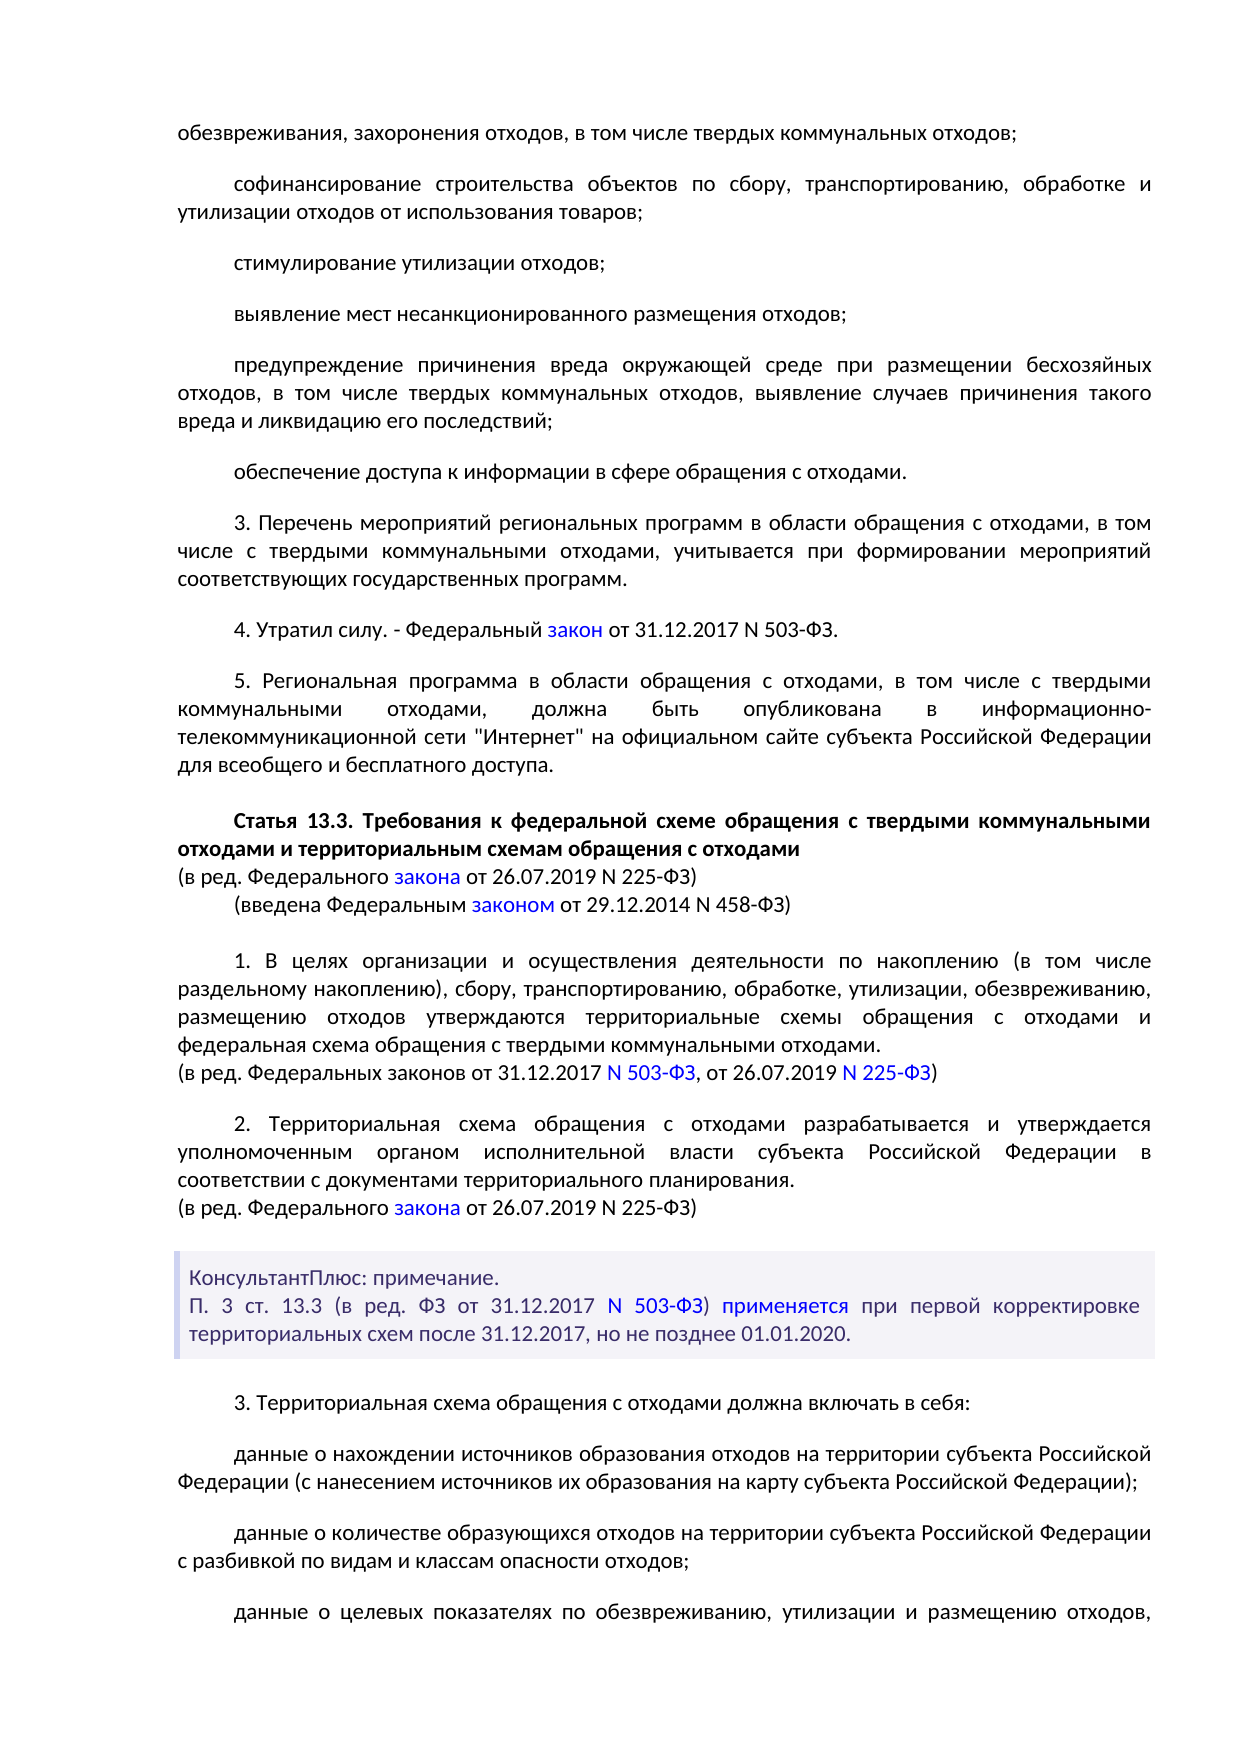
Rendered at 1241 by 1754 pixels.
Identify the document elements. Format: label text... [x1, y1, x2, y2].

text данные о нахождении источников образования отходов на территории субъекта Российской Федерации (с нанесением источников их образования на карту субъекта Российской Федерации); [177, 1439, 1152, 1495]
table_header КонсультантПлюс: примечание. П. 3 ст. 13.3 (в ред. ФЗ от 31.12.2017 N 503-ФЗ) применяется при первой корректировке территориальных схем после 31.12.2017, но не позднее 01.01.2020. [180, 1251, 1149, 1359]
text обеспечение доступа к информации в сфере обращения с отходами. [177, 457, 1152, 485]
text стимулирование утилизации отходов; [177, 248, 1152, 276]
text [177, 118, 1152, 146]
text софинансирование строительства объектов по сбору, транспортированию, обработке и утилизации отходов от использования товаров; [177, 169, 1152, 225]
text данные о количестве образующихся отходов на территории субъекта Российской Федерации с разбивкой по видам и классам опасности отходов; [177, 1518, 1152, 1574]
text 1. В целях организации и осуществления деятельности по накоплению (в том числе раздельному накоплению), сбору, транспортированию, обработке, утилизации, обезвреживанию, размещению отходов утверждаются территориальные схемы обращения с отходами и федеральная схема обращения с твердыми коммунальными отходами. [177, 946, 1152, 1058]
text выявление мест несанкционированного размещения отходов; [177, 299, 1152, 327]
text (в ред. Федерального закона от 26.07.2019 N 225-ФЗ) [177, 862, 1152, 890]
text 3. Перечень мероприятий региональных программ в области обращения с отходами, в том числе с твердыми коммунальными отходами, учитывается при формировании мероприятий соответствующих государственных программ. [177, 508, 1152, 592]
text 5. Региональная программа в области обращения с отходами, в том числе с твердыми коммунальными отходами, должна быть опубликована в информационно-телекоммуникационной сети "Интернет" на официальном сайте субъекта Российской Федерации для всеобщего и бесплатного доступа. [177, 666, 1152, 778]
text (в ред. Федеральных законов от 31.12.2017 N 503-ФЗ, от 26.07.2019 N 225-ФЗ) [177, 1058, 1152, 1086]
text (в ред. Федерального закона от 26.07.2019 N 225-ФЗ) [177, 1193, 1152, 1221]
text (введена Федеральным законом от 29.12.2014 N 458-ФЗ) [177, 890, 1152, 918]
text 4. Утратил силу. - Федеральный закон от 31.12.2017 N 503-ФЗ. [177, 615, 1152, 643]
title Статья 13.3. Требования к федеральной схеме обращения с твердыми коммунальными отходами и территориальным схемам обращения с отходами [177, 806, 1152, 862]
text предупреждение причинения вреда окружающей среде при размещении бесхозяйных отходов, в том числе твердых коммунальных отходов, выявление случаев причинения такого вреда и ликвидацию его последствий; [177, 350, 1152, 434]
text 2. Территориальная схема обращения с отходами разрабатывается и утверждается уполномоченным органом исполнительной власти субъекта Российской Федерации в соответствии с документами территориального планирования. [177, 1109, 1152, 1193]
text 3. Территориальная схема обращения с отходами должна включать в себя: [177, 1388, 1152, 1416]
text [177, 1597, 1152, 1625]
